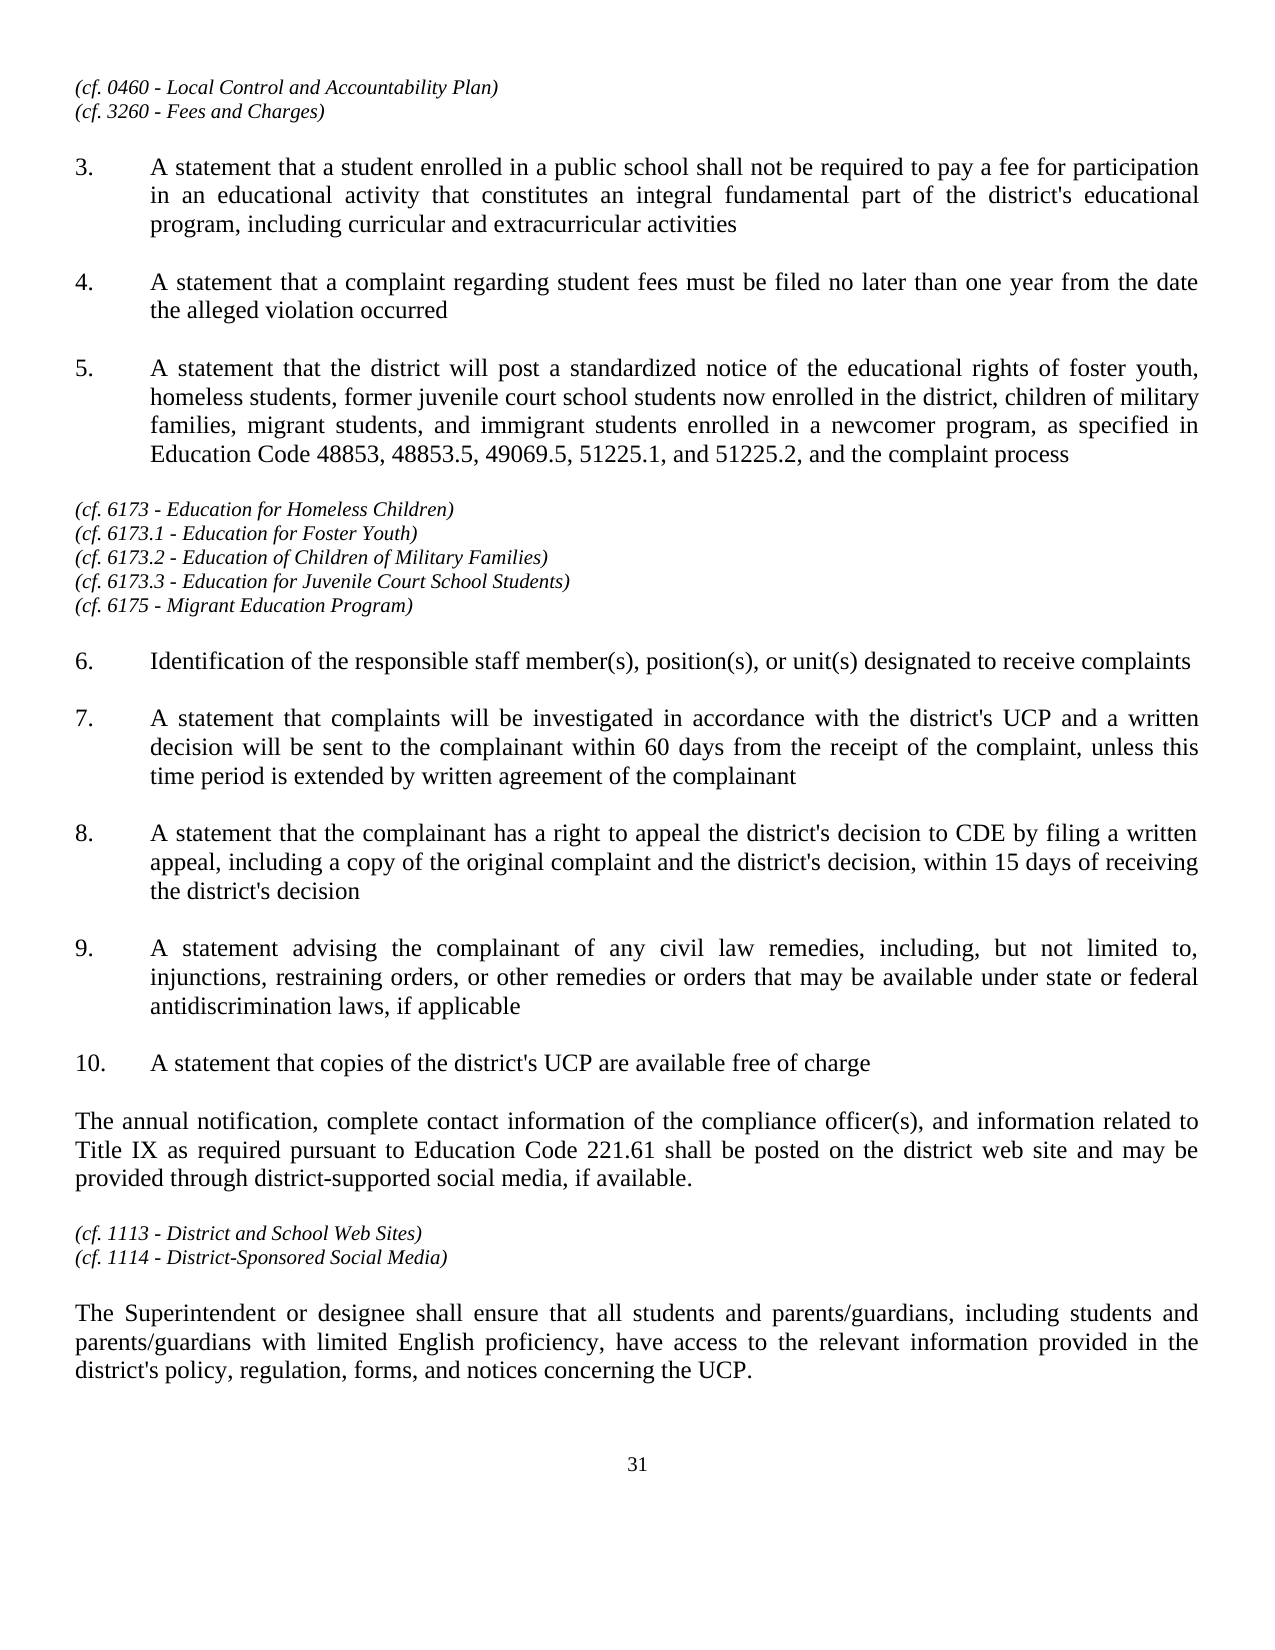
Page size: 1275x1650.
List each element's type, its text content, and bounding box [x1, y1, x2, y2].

text 8. A statement that the complainant has a right to appeal the district's decision to CDE by filing a written appeal, including a copy of the original complaint and the district's decision, within 15 days of receiving the district's decision [75, 818, 1200, 905]
text 7. A statement that complaints will be investigated in accordance with the district's UCP and a written decision will be sent to the complainant within 60 days from the receipt of the complaint, unless this time period is extended by written agreement of the complainant [75, 703, 1200, 790]
text 10. A statement that copies of the district's UCP are available free of charge [75, 1048, 1200, 1077]
text (cf. 0460 - Local Control and Accountability Plan) [75, 75, 1200, 99]
text (cf. 6175 - Migrant Education Program) [75, 593, 1200, 617]
text The Superintendent or designee shall ensure that all students and parents/guardians, including students and parents/guardians with limited English proficiency, have access to the relevant information provided in the district's policy, regulation, forms, and notices concerning the UCP. [75, 1298, 1200, 1384]
text (cf. 1114 - District-Sponsored Social Media) [75, 1245, 1200, 1269]
text 6. Identification of the responsible staff member(s), position(s), or unit(s) designated to receive complaints [75, 646, 1200, 675]
text 9. A statement advising the complainant of any civil law remedies, including, but not limited to, injunctions, restraining orders, or other remedies or orders that may be available under state or federal antidiscrimination laws, if applicable [75, 933, 1200, 1020]
text (cf. 6173 - Education for Homeless Children) [75, 497, 1200, 521]
text (cf. 3260 - Fees and Charges) [75, 99, 1200, 123]
text (cf. 1113 - District and School Web Sites) [75, 1221, 1200, 1245]
text The annual notification, complete contact information of the compliance officer(s), and information related to Title IX as required pursuant to Education Code 221.61 shall be posted on the district web site and may be provided through district-supported social media, if available. [75, 1106, 1200, 1192]
text 5. A statement that the district will post a standardized notice of the educational rights of foster youth, homeless students, former juvenile court school students now enrolled in the district, children of military families, migrant students, and immigrant students enrolled in a newcomer program, as specified in Education Code 48853, 48853.5, 49069.5, 51225.1, and 51225.2, and the complaint process [75, 353, 1200, 468]
text (cf. 6173.3 - Education for Juvenile Court School Students) [75, 569, 1200, 593]
text 4. A statement that a complaint regarding student fees must be filed no later than one year from the date the alleged violation occurred [75, 267, 1200, 324]
text (cf. 6173.2 - Education of Children of Military Families) [75, 545, 1200, 569]
text (cf. 6173.1 - Education for Foster Youth) [75, 521, 1200, 545]
text 3. A statement that a student enrolled in a public school shall not be required to pay a fee for participation in an educational activity that constitutes an integral fundamental part of the district's educational program, including curricular and extracurricular activities [75, 152, 1200, 238]
